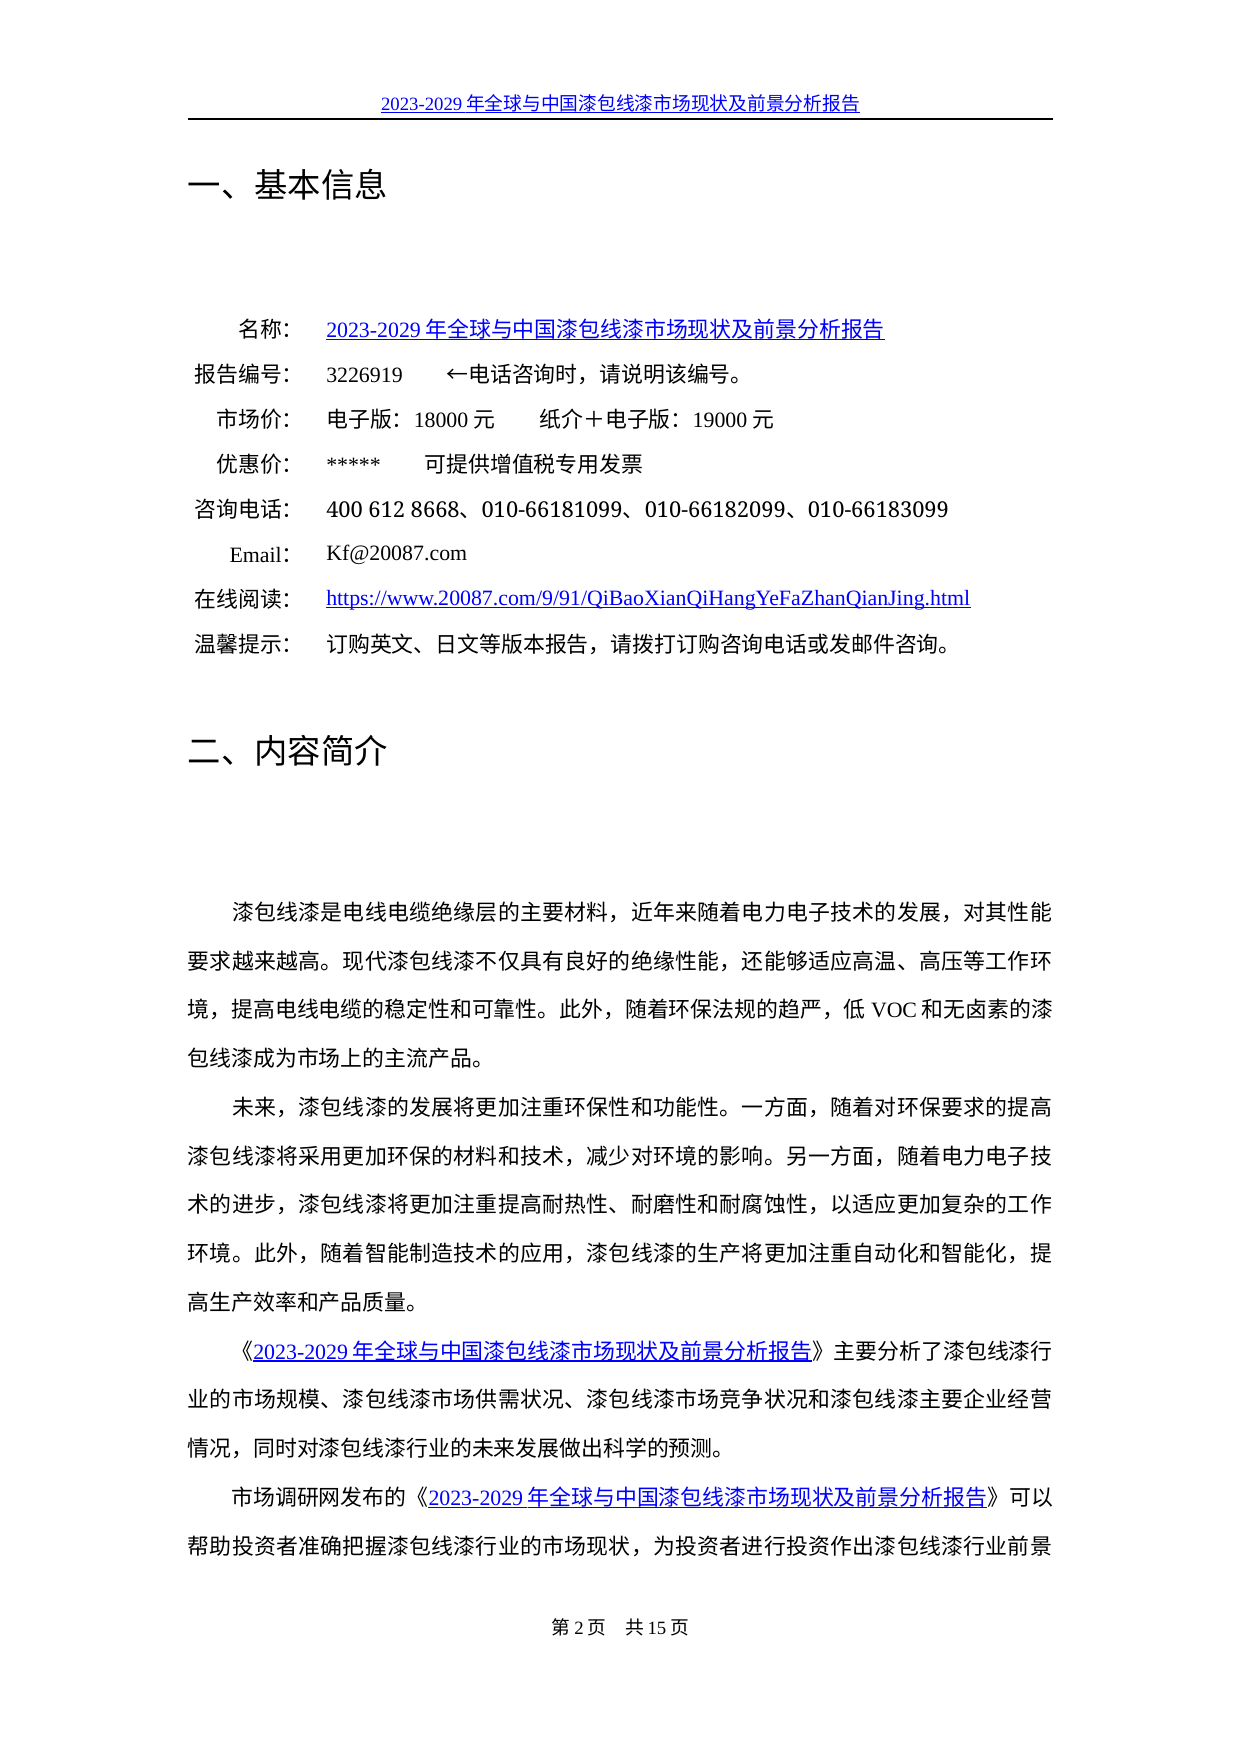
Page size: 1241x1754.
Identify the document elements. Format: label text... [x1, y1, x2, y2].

table_cell 温馨提示： [167, 627, 315, 672]
table_cell 订购英文、日文等版本报告，请拨打订购咨询电话或发邮件咨询。 [315, 627, 1073, 672]
table_cell 400 612 8668、010-66181099、010-66182099、010-66183099 [315, 492, 1073, 537]
table_cell ***** 可提供增值税专用发票 [315, 447, 1073, 492]
table_cell 报告编号： [167, 357, 315, 402]
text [187, 894, 1053, 1561]
table_cell Email： [167, 537, 315, 582]
table_cell 优惠价： [167, 447, 315, 492]
table_header 名称： [167, 312, 315, 357]
table_cell 在线阅读： [167, 582, 315, 627]
table_cell 电子版：18000 元 纸介＋电子版：19000 元 [315, 402, 1073, 447]
table_cell 市场价： [167, 402, 315, 447]
table_cell 咨询电话： [167, 492, 315, 537]
table_cell 3226919 ←电话咨询时，请说明该编号。 [315, 357, 1073, 402]
table_cell [315, 582, 1073, 627]
title 一、基本信息 [187, 150, 1053, 215]
table_header 2023-2029年全球与中国漆包线漆市场现状及前景分析报告 [315, 312, 1073, 357]
table_cell Kf@20087.com [315, 537, 1073, 582]
title 二、内容简介 [187, 717, 1053, 782]
